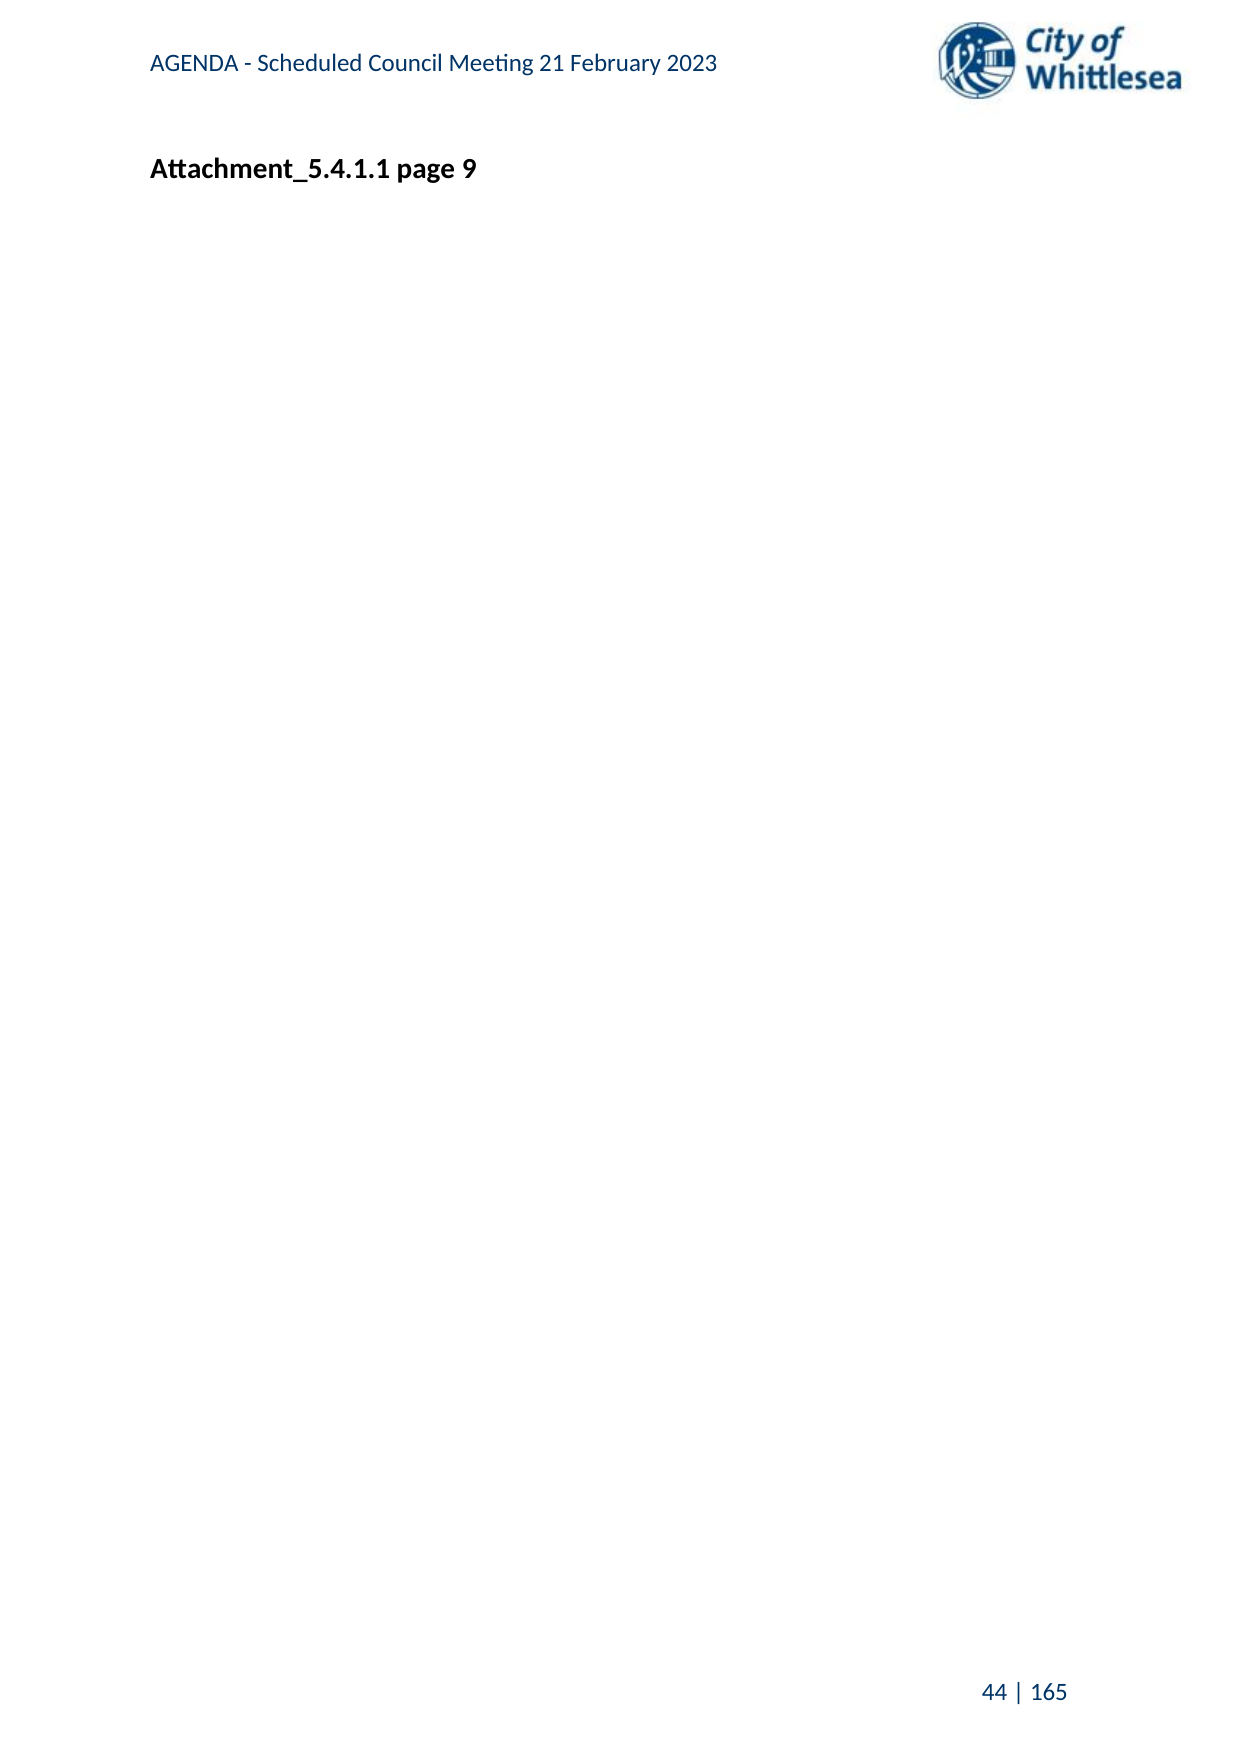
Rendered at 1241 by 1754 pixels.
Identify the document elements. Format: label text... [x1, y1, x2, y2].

text Attachment_5.4.1.1 page 9 [150, 150, 1090, 186]
picture [0, 0, 1241, 127]
